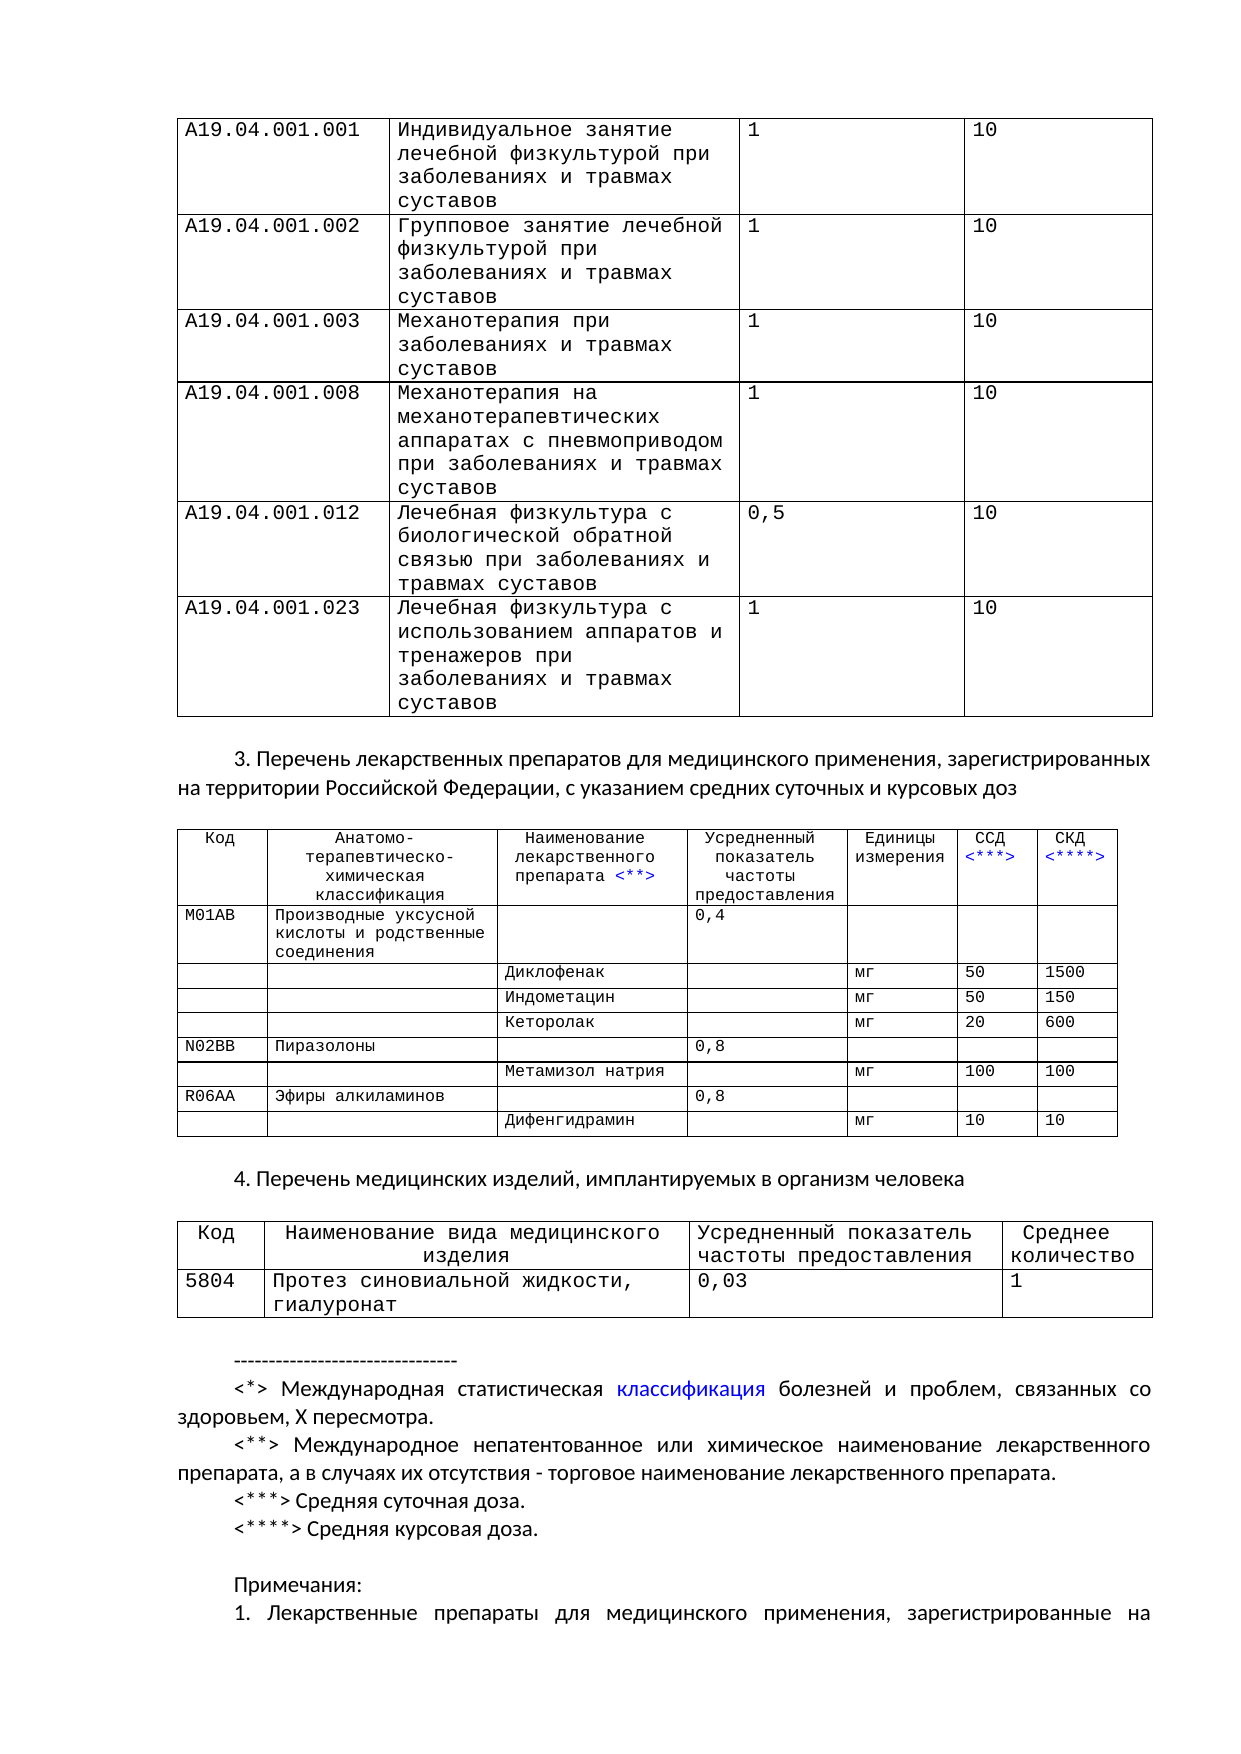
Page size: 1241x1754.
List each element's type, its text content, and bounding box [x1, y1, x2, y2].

table_cell 10 [958, 1112, 1037, 1136]
table_cell Механотерапия на механотерапевтических аппаратах с пневмоприводом при заболеваниях и травмах суставов [390, 383, 739, 501]
table_cell 1 [740, 383, 964, 501]
table_cell Лечебная физкультура с биологической обратной связью при заболеваниях и травмах суставов [390, 502, 739, 596]
table_cell 100 [1038, 1063, 1117, 1086]
table_cell Кеторолак [498, 1013, 687, 1037]
table_cell [268, 989, 497, 1012]
table_cell 1 [740, 119, 964, 214]
table_cell [958, 1087, 1037, 1111]
table_cell [688, 1013, 847, 1037]
table_cell N02BB [178, 1038, 267, 1061]
table_cell 10 [965, 310, 1152, 381]
table_cell Эфиры алкиламинов [268, 1087, 497, 1111]
table_cell [178, 989, 267, 1012]
table_cell [1038, 906, 1117, 963]
table_cell R06AA [178, 1087, 267, 1111]
table_cell 150 [1038, 989, 1117, 1012]
table_cell 5804 [178, 1270, 264, 1317]
table_cell Индивидуальное занятие лечебной физкультурой при заболеваниях и травмах суставов [390, 119, 739, 214]
table_cell 0,5 [740, 502, 964, 596]
table_cell 1 [740, 597, 964, 716]
table_cell [958, 906, 1037, 963]
table_cell [178, 1013, 267, 1037]
table_cell мг [848, 964, 957, 987]
table_cell Механотерапия при заболеваниях и травмах суставов [390, 310, 739, 381]
table_cell [688, 1112, 847, 1136]
table_cell [498, 1087, 687, 1111]
table_cell Протез синовиальной жидкости, гиалуронат [265, 1270, 689, 1317]
table_cell [268, 1112, 497, 1136]
table_cell [958, 1038, 1037, 1061]
table_cell 10 [965, 119, 1152, 214]
text <****> Средняя курсовая доза. [177, 1514, 1152, 1542]
table_cell мг [848, 1013, 957, 1037]
table_cell A19.04.001.012 [178, 502, 389, 596]
text 4. Перечень медицинских изделий, имплантируемых в организм человека [177, 1164, 1152, 1193]
table_cell 0,4 [688, 906, 847, 963]
text Примечания: [177, 1571, 1152, 1598]
table_cell мг [848, 989, 957, 1012]
table_header Код [178, 830, 267, 905]
table_header Код [178, 1222, 264, 1269]
table_cell 20 [958, 1013, 1037, 1037]
table_header Наименование вида медицинского изделия [265, 1222, 689, 1269]
table_cell 100 [958, 1063, 1037, 1086]
table_cell 10 [1038, 1112, 1117, 1136]
text <***> Средняя суточная доза. [177, 1486, 1152, 1514]
table_cell 1 [740, 215, 964, 309]
table_cell мг [848, 1112, 957, 1136]
table_cell мг [848, 1063, 957, 1086]
table_cell [268, 964, 497, 987]
table_cell 50 [958, 964, 1037, 987]
table_cell M01AB [178, 906, 267, 963]
text 3. Перечень лекарственных препаратов для медицинского применения, зарегистрированных на территории Российской Федерации, с указанием средних суточных и курсовых доз [177, 744, 1152, 801]
table_cell [178, 964, 267, 987]
table_cell [498, 1038, 687, 1061]
table_cell Лечебная физкультура с использованием аппаратов и тренажеров при заболеваниях и травмах суставов [390, 597, 739, 716]
table_header ССД <***> [958, 830, 1037, 905]
table_cell A19.04.001.008 [178, 383, 389, 501]
table_cell 10 [965, 215, 1152, 309]
table_cell 1500 [1038, 964, 1117, 987]
table_cell 0,8 [688, 1087, 847, 1111]
table_cell 1 [740, 310, 964, 381]
table_cell [848, 906, 957, 963]
table_header Усредненный показатель частоты предоставления [688, 830, 847, 905]
text <*> Международная статистическая классификация болезней и проблем, связанных со здоровьем, X пересмотра. [177, 1374, 1152, 1430]
table_cell Производные уксусной кислоты и родственные соединения [268, 906, 497, 963]
table_cell [848, 1038, 957, 1061]
table_cell Дифенгидрамин [498, 1112, 687, 1136]
table_cell Метамизол натрия [498, 1063, 687, 1086]
table_cell [178, 1063, 267, 1086]
table_cell 10 [965, 502, 1152, 596]
table_cell A19.04.001.023 [178, 597, 389, 716]
text <**> Международное непатентованное или химическое наименование лекарственного препарата, а в случаях их отсутствия - торговое наименование лекарственного препарата. [177, 1430, 1152, 1486]
table_cell [268, 1013, 497, 1037]
table_header СКД <****> [1038, 830, 1117, 905]
table_header Единицы измерения [848, 830, 957, 905]
table_cell 1 [1003, 1270, 1152, 1317]
table_cell Индометацин [498, 989, 687, 1012]
table_cell [688, 964, 847, 987]
table_header Усредненный показатель частоты предоставления [690, 1222, 1002, 1269]
table_header Среднее количество [1003, 1222, 1152, 1269]
table_cell 0,8 [688, 1038, 847, 1061]
table_cell [1038, 1087, 1117, 1111]
table_cell 600 [1038, 1013, 1117, 1037]
table_cell A19.04.001.001 [178, 119, 389, 214]
table_cell 50 [958, 989, 1037, 1012]
table_cell A19.04.001.003 [178, 310, 389, 381]
table_cell [1038, 1038, 1117, 1061]
table_cell Групповое занятие лечебной физкультурой при заболеваниях и травмах суставов [390, 215, 739, 309]
table_cell Пиразолоны [268, 1038, 497, 1061]
table_cell Диклофенак [498, 964, 687, 987]
table_cell [498, 906, 687, 963]
table_header Наименование лекарственного препарата <**> [498, 830, 687, 905]
table_header Анатомо- терапевтическо- химическая классификация [268, 830, 497, 905]
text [177, 1598, 1152, 1627]
table_cell A19.04.001.002 [178, 215, 389, 309]
table_cell 10 [965, 597, 1152, 716]
text -------------------------------- [177, 1346, 1152, 1374]
table_cell [848, 1087, 957, 1111]
table_cell [688, 1063, 847, 1086]
table_cell [268, 1063, 497, 1086]
table_cell [688, 989, 847, 1012]
table_cell 10 [965, 383, 1152, 501]
table_cell [178, 1112, 267, 1136]
table_cell 0,03 [690, 1270, 1002, 1317]
